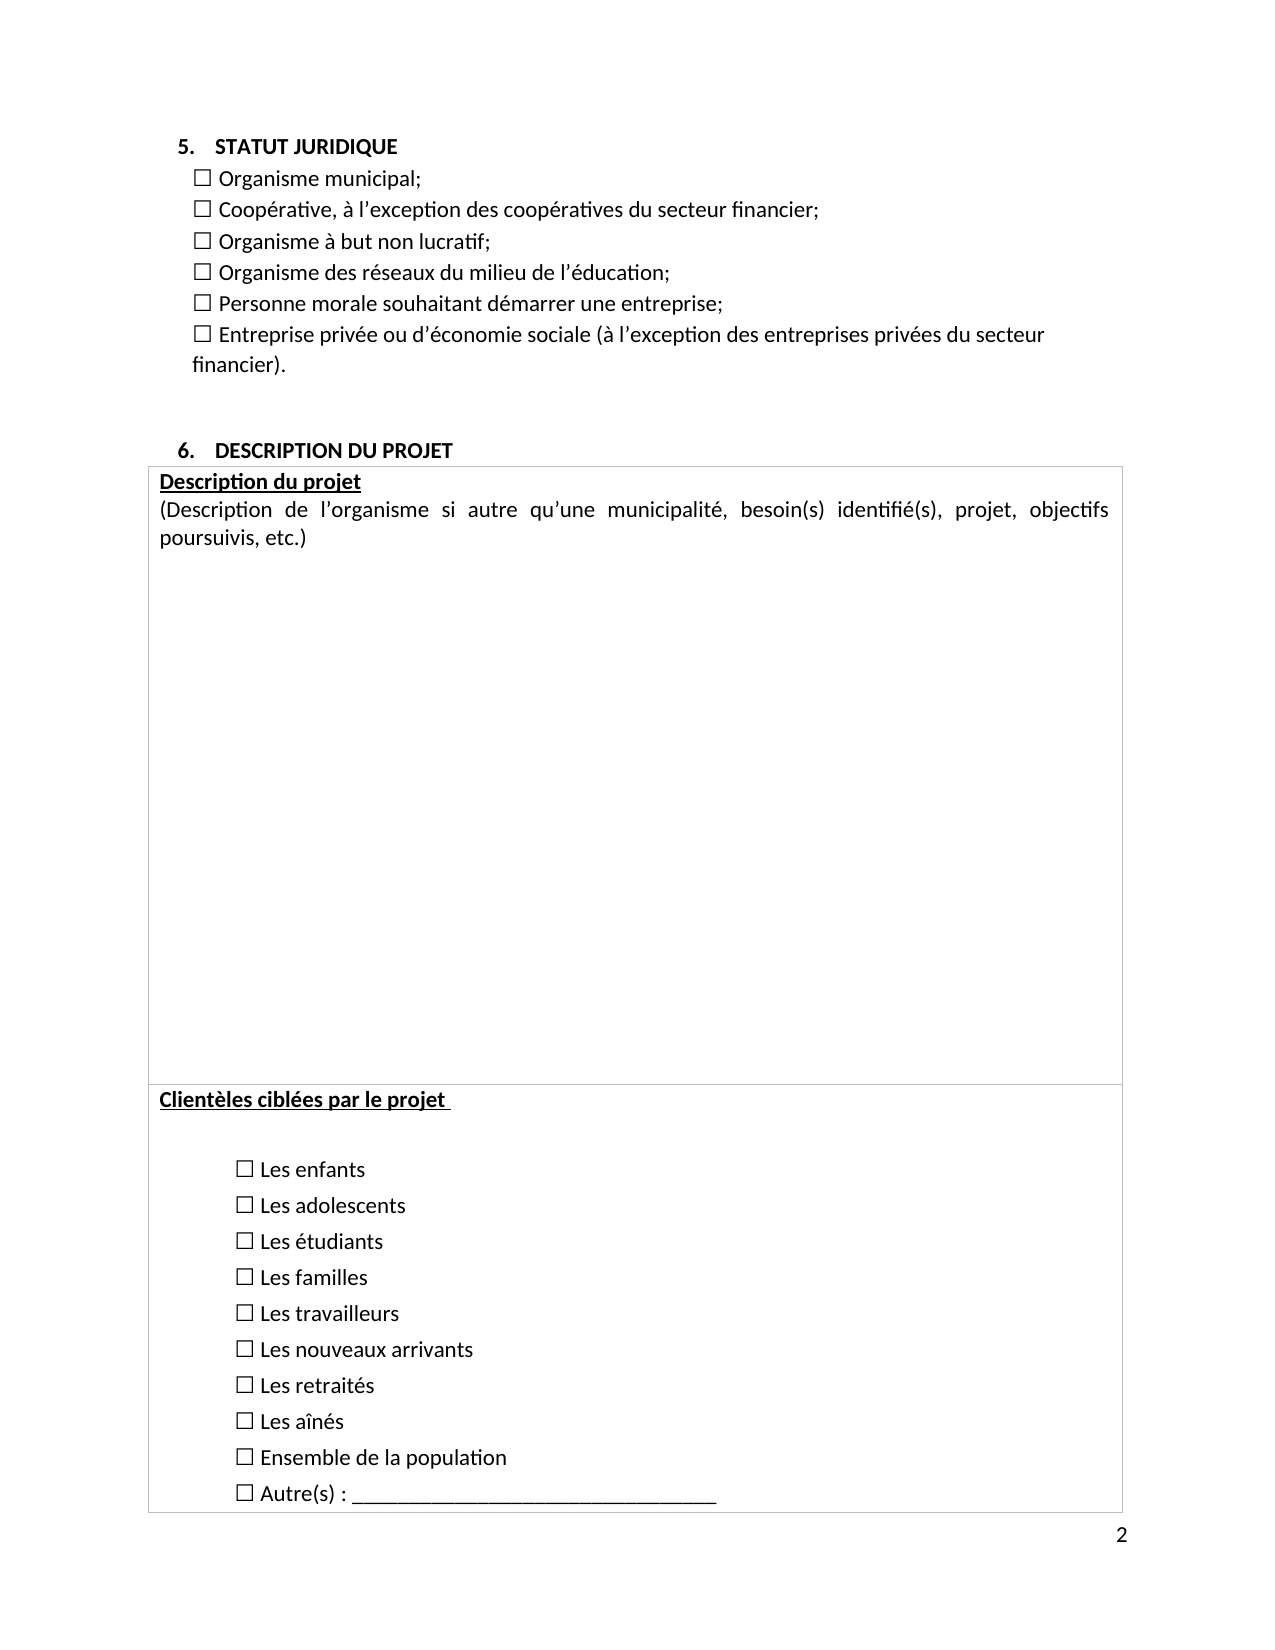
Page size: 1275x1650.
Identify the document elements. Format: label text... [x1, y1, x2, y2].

list ☐ Organisme des réseaux du milieu de l’éducation; [192, 256, 1127, 287]
list ☐ Entreprise privée ou d’économie sociale (à l’exception des entreprises privées du secteur financier). [192, 318, 1127, 378]
list ☐ Organisme municipal; [192, 162, 1127, 193]
table_header Description du projet (Description de l’organisme si autre qu’une municipalité, besoin(s) identifié(s), projet, objectifs poursuivis, etc.) [149, 467, 1122, 1084]
list DESCRIPTION DU PROJET [177, 436, 1127, 464]
list ☐ Coopérative, à l’exception des coopératives du secteur financier; [192, 193, 1127, 225]
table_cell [149, 1085, 1122, 1512]
list ☐ Organisme à but non lucratif; [192, 225, 1127, 256]
list STATUT JURIDIQUE [177, 132, 1127, 160]
list ☐ Personne morale souhaitant démarrer une entreprise; [192, 287, 1127, 318]
